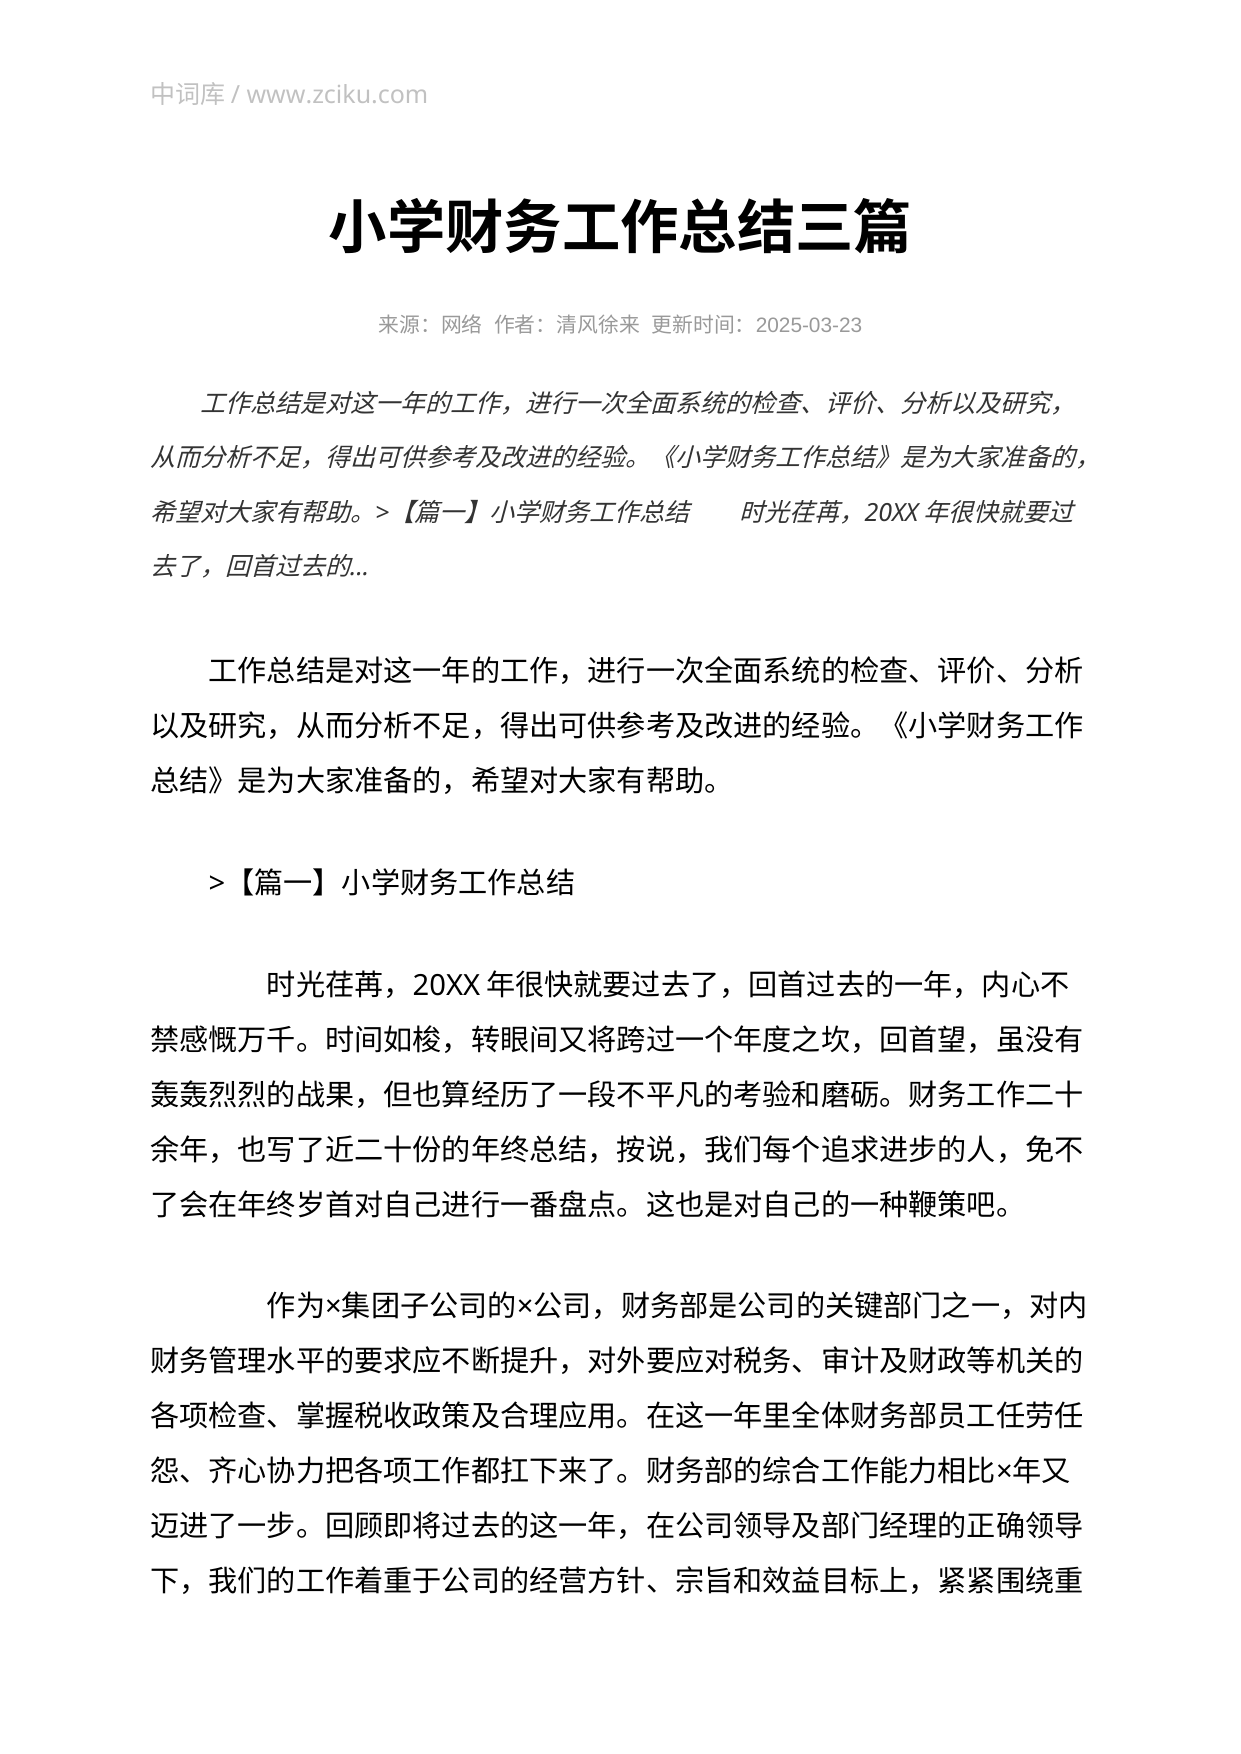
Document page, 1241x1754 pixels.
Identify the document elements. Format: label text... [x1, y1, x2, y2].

text 工作总结是对这一年的工作，进行一次全面系统的检查、评价、分析以及研究，从而分析不足，得出可供参考及改进的经验。《小学财务工作总结》是为大家准备的，希望对大家有帮助。>【篇一】小学财务工作总结 时光荏苒，20XX年很快就要过去了，回首过去的... [150, 383, 1090, 583]
subtitle 小学财务工作总结三篇 [150, 181, 1090, 266]
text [150, 1283, 1090, 1600]
text >【篇一】小学财务工作总结 [150, 859, 1090, 902]
text 来源：网络 作者：清风徐来 更新时间：2025-03-23 [150, 313, 1090, 337]
text 时光荏苒，20XX年很快就要过去了，回首过去的一年，内心不禁感慨万千。时间如梭，转眼间又将跨过一个年度之坎，回首望，虽没有轰轰烈烈的战果，但也算经历了一段不平凡的考验和磨砺。财务工作二十余年，也写了近二十份的年终总结，按说，我们每个追求进步的人，免不了会在年终岁首对自己进行一番盘点。这也是对自己的一种鞭策吧。 [150, 961, 1090, 1223]
text 工作总结是对这一年的工作，进行一次全面系统的检查、评价、分析以及研究，从而分析不足，得出可供参考及改进的经验。《小学财务工作总结》是为大家准备的，希望对大家有帮助。 [150, 648, 1090, 800]
